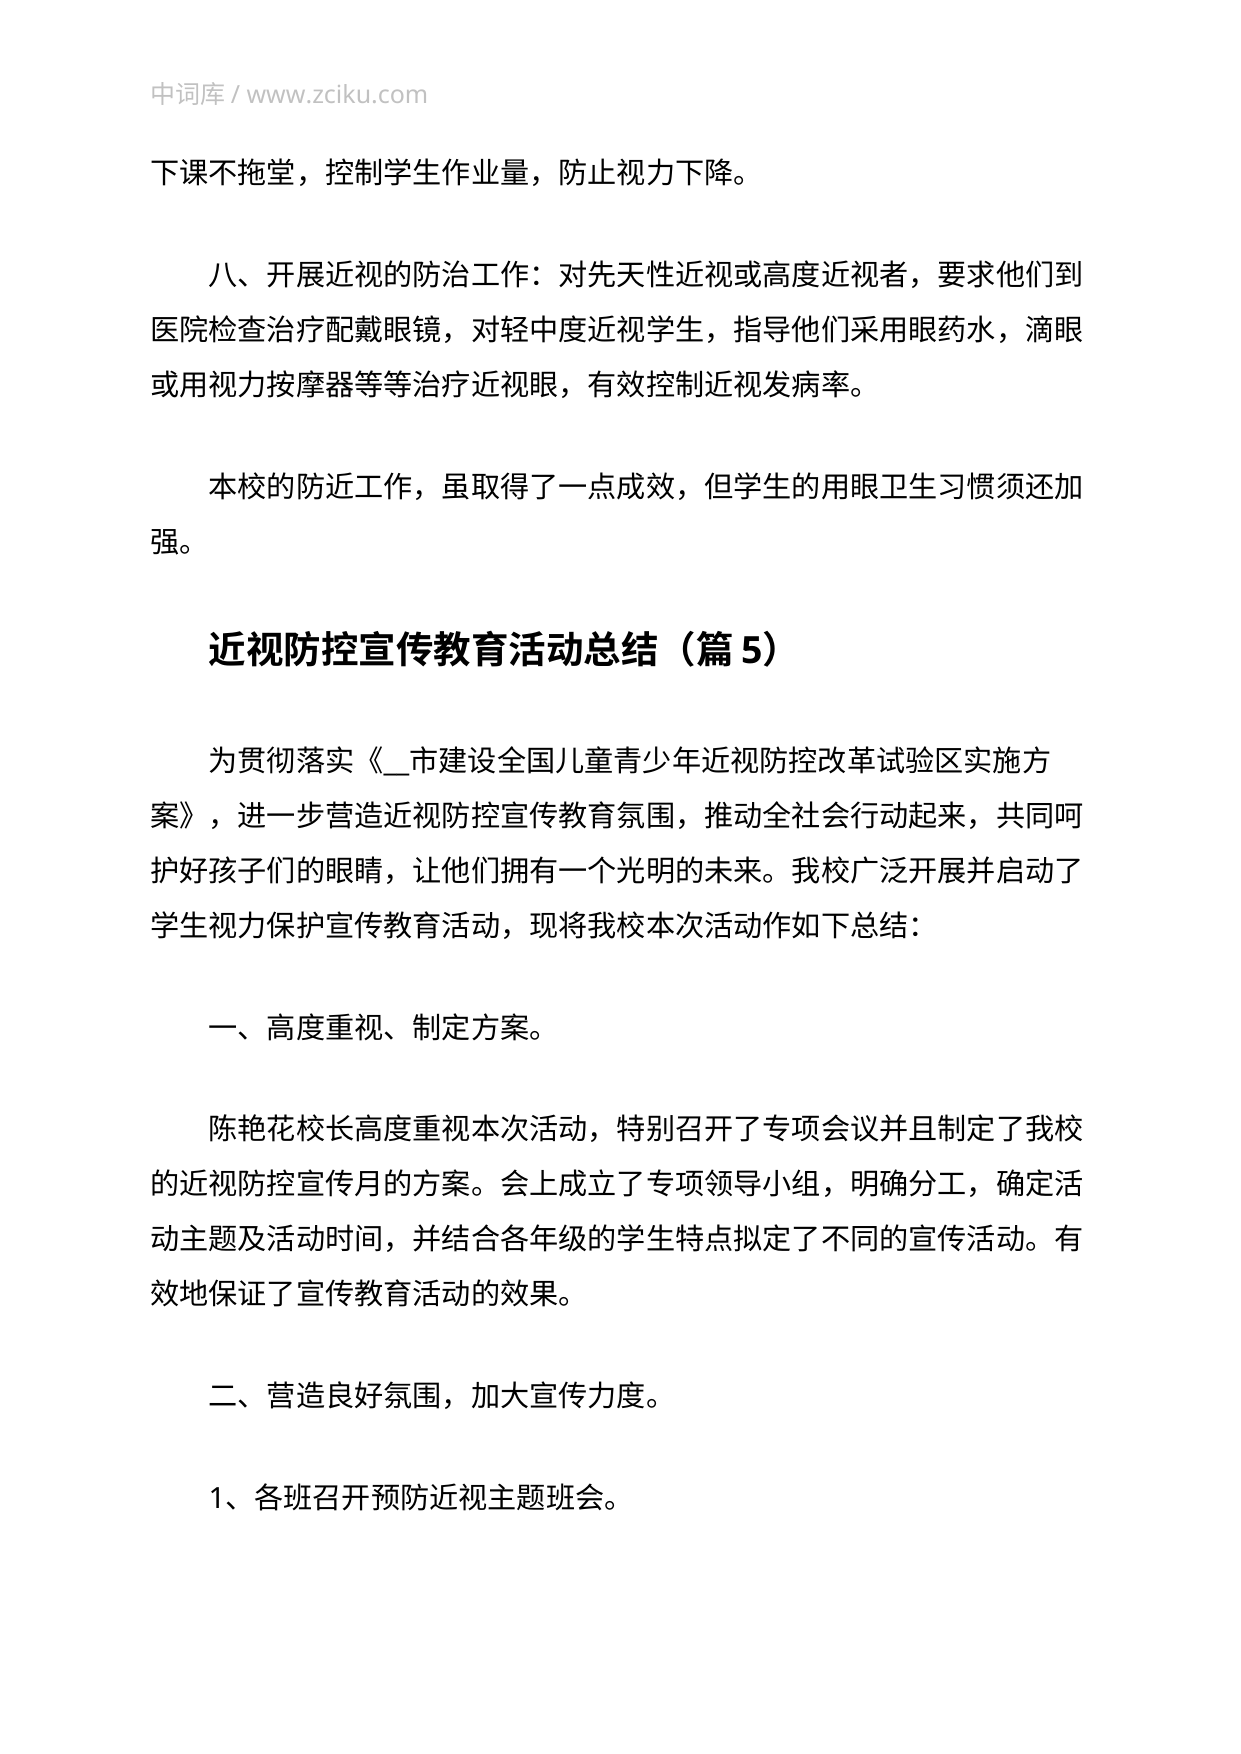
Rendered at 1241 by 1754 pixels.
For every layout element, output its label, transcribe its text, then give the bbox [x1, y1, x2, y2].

text 八、开展近视的防治工作：对先天性近视或高度近视者，要求他们到医院检查治疗配戴眼镜，对轻中度近视学生，指导他们采用眼药水，滴眼或用视力按摩器等等治疗近视眼，有效控制近视发病率。 [150, 252, 1090, 404]
text 本校的防近工作，虽取得了一点成效，但学生的用眼卫生习惯须还加强。 [150, 463, 1090, 561]
text 近视防控宣传教育活动总结（篇5） [150, 620, 1090, 674]
text 1、各班召开预防近视主题班会。 [150, 1474, 1090, 1517]
text 陈艳花校长高度重视本次活动，特别召开了专项会议并且制定了我校的近视防控宣传月的方案。会上成立了专项领导小组，明确分工，确定活动主题及活动时间，并结合各年级的学生特点拟定了不同的宣传活动。有效地保证了宣传教育活动的效果。 [150, 1106, 1090, 1313]
text 一、高度重视、制定方案。 [150, 1004, 1090, 1046]
text 为贯彻落实《__市建设全国儿童青少年近视防控改革试验区实施方案》，进一步营造近视防控宣传教育氛围，推动全社会行动起来，共同呵护好孩子们的眼睛，让他们拥有一个光明的未来。我校广泛开展并启动了学生视力保护宣传教育活动，现将我校本次活动作如下总结： [150, 738, 1090, 945]
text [150, 150, 1090, 192]
text 二、营造良好氛围，加大宣传力度。 [150, 1372, 1090, 1415]
